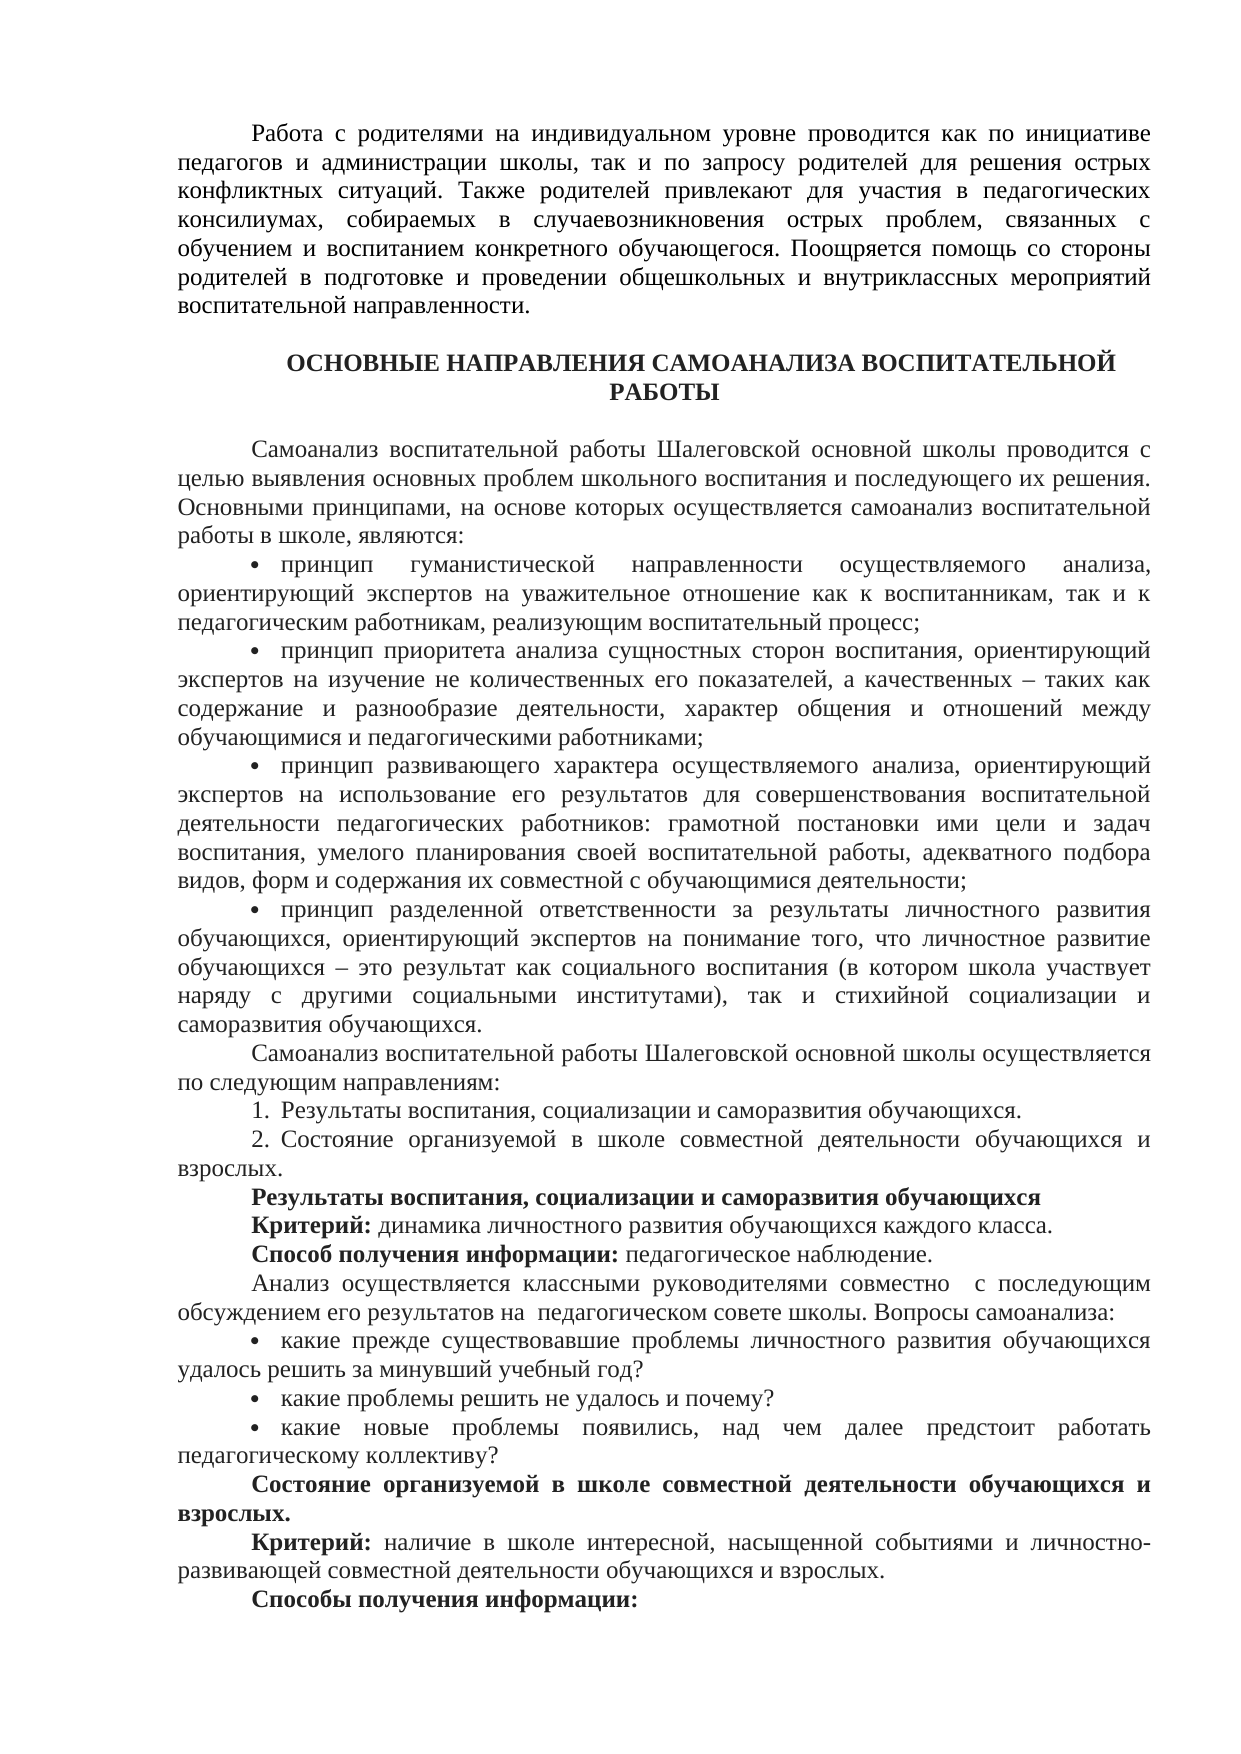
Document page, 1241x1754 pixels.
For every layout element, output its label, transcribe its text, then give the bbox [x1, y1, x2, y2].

list какие новые проблемы появились, над чем далее предстоит работать педагогическому коллективу? [177, 1412, 1152, 1469]
text Самоанализ воспитательной работы Шалеговской основной школы осуществляется по следующим направлениям: [177, 1038, 1152, 1096]
text Самоанализ воспитательной работы Шалеговской основной школы проводится с целью выявления основных проблем школьного воспитания и последующего их решения. Основными принципами, на основе которых осуществляется самоанализ воспитательной работы в школе, являются: [177, 434, 1152, 549]
text ОСНОВНЫЕ НАПРАВЛЕНИЯ САМОАНАЛИЗА ВОСПИТАТЕЛЬНОЙ РАБОТЫ [177, 348, 1152, 406]
text Способ получения информации: педагогическое наблюдение. [177, 1239, 1152, 1268]
list Состояние организуемой в школе совместной деятельности обучающихся и взрослых. [177, 1124, 1152, 1182]
text Работа с родителями на индивидуальном уровне проводится как по инициативе педагогов и администрации школы, так и по запросу родителей для решения острых конфликтных ситуаций. Также родителей привлекают для участия в педагогических консилиумах, собираемых в случаевозникновения острых проблем, связанных с обучением и воспитанием конкретного обучающегося. Поощряется помощь со стороны родителей в подготовке и проведении общешкольных и внутриклассных мероприятий воспитательной направленности. [177, 118, 1152, 319]
list какие прежде существовавшие проблемы личностного развития обучающихся удалось решить за минувший учебный год? [177, 1326, 1152, 1383]
text Результаты воспитания, социализации и саморазвития обучающихся [177, 1182, 1152, 1211]
text Способы получения информации: [177, 1584, 1152, 1613]
list принцип приоритета анализа сущностных сторон воспитания, ориентирующий экспертов на изучение не количественных его показателей, а качественных – таких как содержание и разнообразие деятельности, характер общения и отношений между обучающимися и педагогическими работниками; [177, 636, 1152, 751]
list Результаты воспитания, социализации и саморазвития обучающихся. [177, 1096, 1152, 1124]
text Критерий: динамика личностного развития обучающихся каждого класса. [177, 1211, 1152, 1239]
list принцип гуманистической направленности осуществляемого анализа, ориентирующий экспертов на уважительное отношение как к воспитанникам, так и к педагогическим работникам, реализующим воспитательный процесс; [177, 549, 1152, 636]
list какие проблемы решить не удалось и почему? [177, 1383, 1152, 1412]
list принцип разделенной ответственности за результаты личностного развития обучающихся, ориентирующий экспертов на понимание того, что личностное развитие обучающихся – это результат как социального воспитания (в котором школа участвует наряду с другими социальными институтами), так и стихийной социализации и саморазвития обучающихся. [177, 894, 1152, 1038]
text Критерий: наличие в школе интересной, насыщенной событиями и личностно-развивающей совместной деятельности обучающихся и взрослых. [177, 1527, 1152, 1584]
text Анализ осуществляется классными руководителями совместно с последующим обсуждением его результатов на педагогическом совете школы. Вопросы самоанализа: [177, 1268, 1152, 1326]
list принцип развивающего характера осуществляемого анализа, ориентирующий экспертов на использование его результатов для совершенствования воспитательной деятельности педагогических работников: грамотной постановки ими цели и задач воспитания, умелого планирования своей воспитательной работы, адекватного подбора видов, форм и содержания их совместной с обучающимися деятельности; [177, 751, 1152, 894]
text Состояние организуемой в школе совместной деятельности обучающихся и взрослых. [177, 1469, 1152, 1527]
